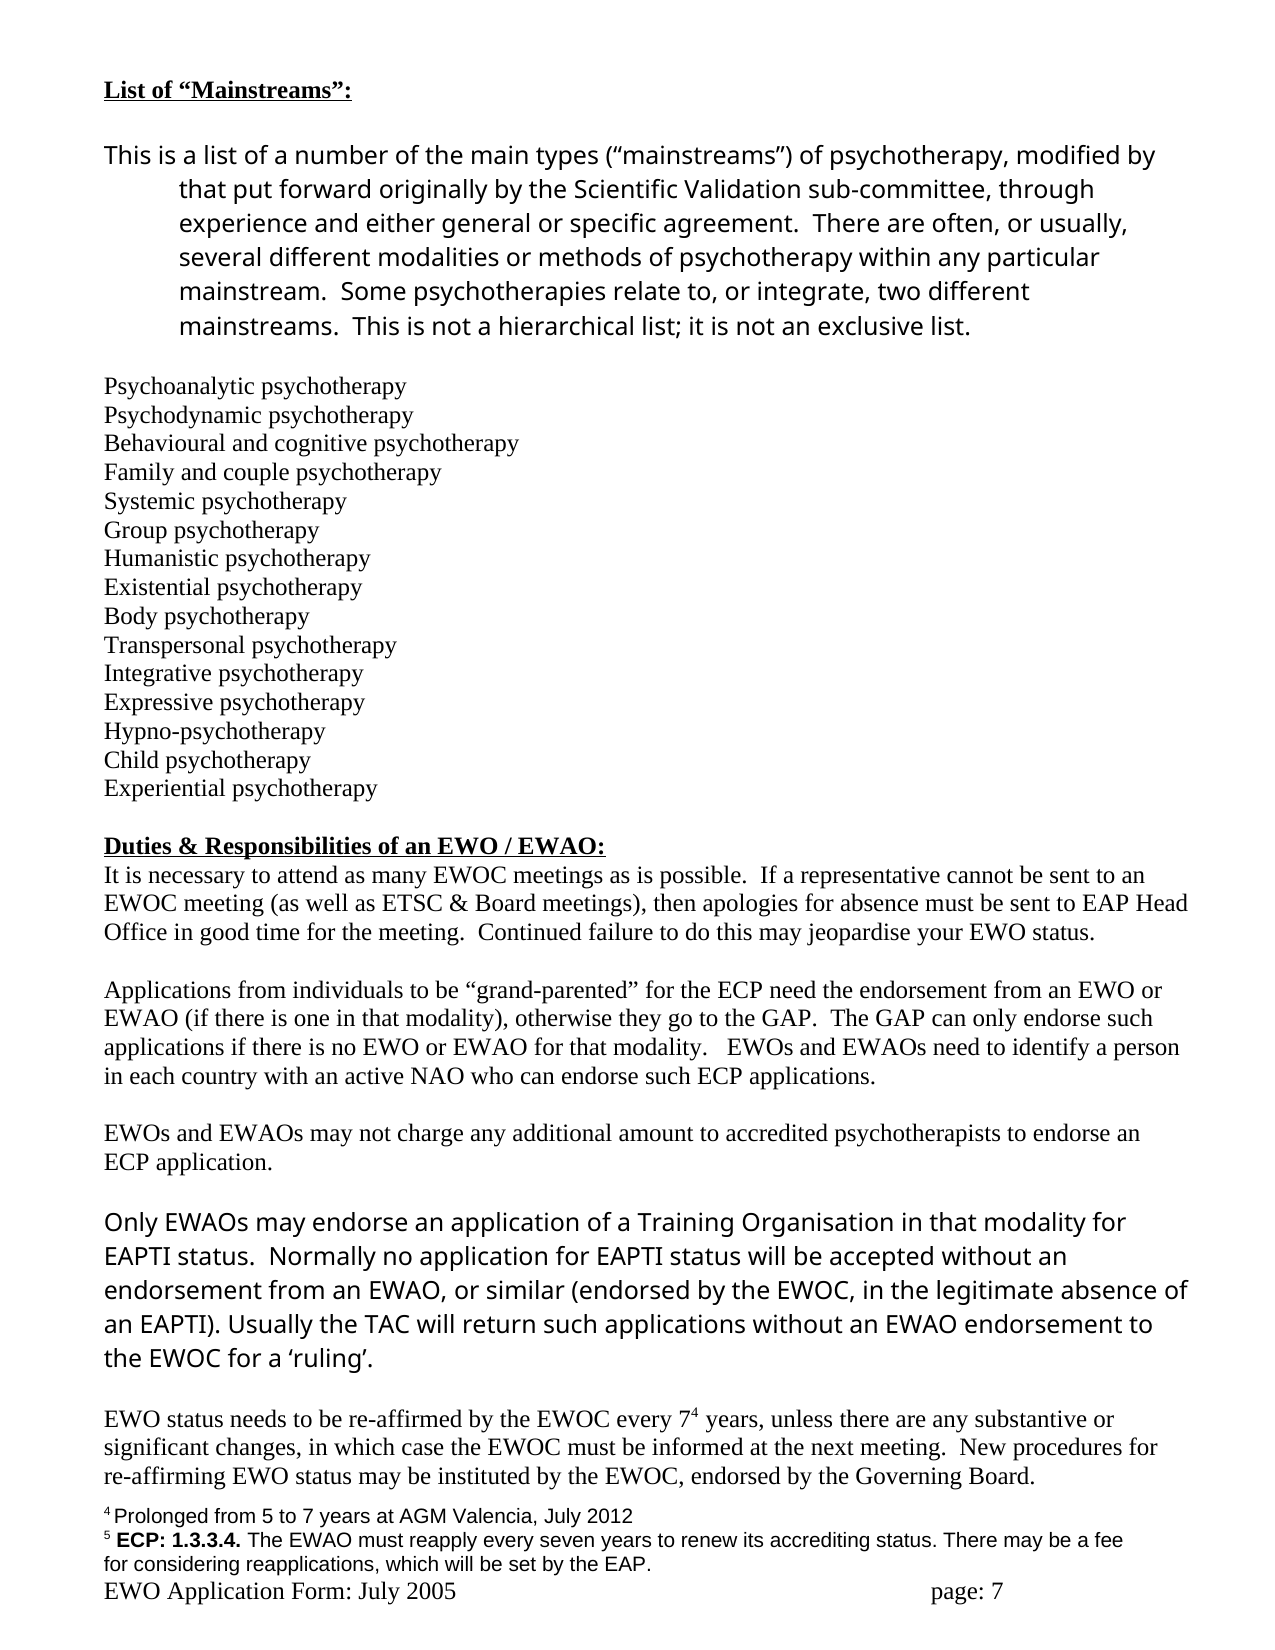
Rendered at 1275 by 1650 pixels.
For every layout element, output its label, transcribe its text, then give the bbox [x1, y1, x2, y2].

text Group psychotherapy [103, 515, 1191, 543]
text Duties & Responsibilities of an EWO / EWAO: [103, 831, 1191, 860]
text Existential psychotherapy [103, 572, 1191, 601]
text Humanistic psychotherapy [103, 543, 1191, 572]
text Expressive psychotherapy [103, 687, 1191, 716]
text Child psychotherapy [103, 745, 1191, 773]
text Hypno-psychotherapy [103, 716, 1191, 745]
text Family and couple psychotherapy [103, 457, 1191, 486]
text Psychodynamic psychotherapy [103, 400, 1191, 428]
text Applications from individuals to be “grand-parented” for the ECP need the endorsement from an EWO or EWAO (if there is one in that modality), otherwise they go to the GAP. The GAP can only endorse such applications if there is no EWO or EWAO for that modality. EWOs and EWAOs need to identify a person in each country with an active NAO who can endorse such ECP applications. [103, 975, 1191, 1090]
text EWOs and EWAOs may not charge any additional amount to accredited psychotherapists to endorse an ECP application. [103, 1118, 1191, 1176]
text Transpersonal psychotherapy [103, 630, 1191, 658]
text Experiential psychotherapy [103, 773, 1191, 802]
text It is necessary to attend as many EWOC meetings as is possible. If a representative cannot be sent to an EWOC meeting (as well as ETSC & Board meetings), then apologies for absence must be sent to EAP Head Office in good time for the meeting. Continued failure to do this may jeopardise your EWO status. [103, 860, 1191, 946]
text Behavioural and cognitive psychotherapy [103, 428, 1191, 457]
text Systemic psychotherapy [103, 486, 1191, 515]
text Body psychotherapy [103, 601, 1191, 630]
text Only EWAOs may endorse an application of a Training Organisation in that modality for EAPTI status. Normally no application for EAPTI status will be accepted without an endorsement from an EWAO, or similar (endorsed by the EWOC, in the legitimate absence of an EAPTI). Usually the TAC will return such applications without an EWAO endorsement to the EWOC for a ‘ruling’. [103, 1205, 1191, 1375]
text EWO status needs to be re-affirmed by the EWOC every 74 years, unless there are any substantive or significant changes, in which case the EWOC must be informed at the next meeting. New procedures for re-affirming EWO status may be instituted by the EWOC, endorsed by the Governing Board. [103, 1404, 1191, 1490]
text This is a list of a number of the main types (“mainstreams”) of psychotherapy, modified by that put forward originally by the Scientific Validation sub-committee, through experience and either general or specific agreement. There are often, or usually, several different modalities or methods of psychotherapy within any particular mainstream. Some psychotherapies relate to, or integrate, two different mainstreams. This is not a hierarchical list; it is not an exclusive list. [103, 138, 1191, 342]
text Psychoanalytic psychotherapy [103, 371, 1191, 400]
text Integrative psychotherapy [103, 658, 1191, 687]
text List of “Mainstreams”: [103, 75, 1191, 104]
